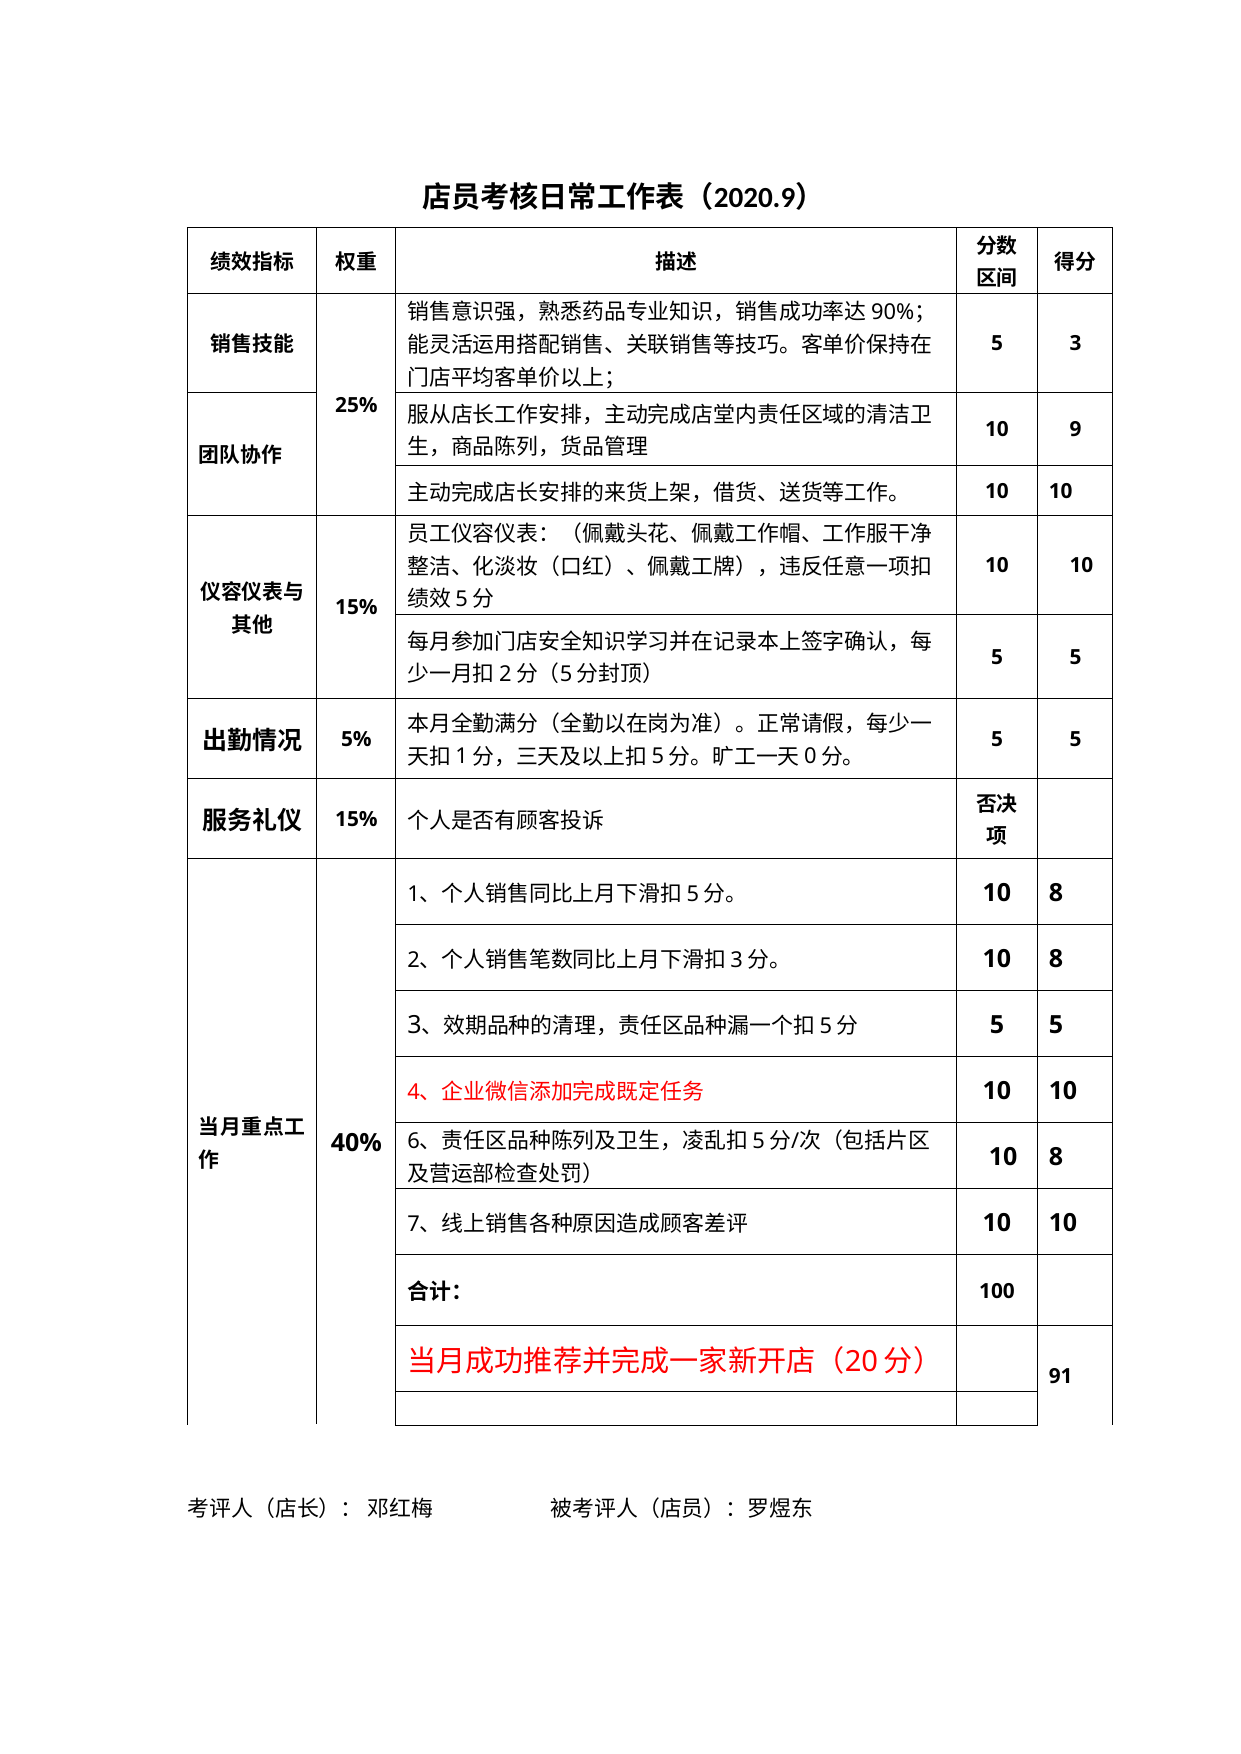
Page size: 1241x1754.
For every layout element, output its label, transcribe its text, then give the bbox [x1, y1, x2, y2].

table_cell 合计： [396, 1255, 956, 1325]
table_cell 1、个人销售同比上月下滑扣5分。 [396, 859, 956, 924]
table_cell 当月成功推荐并完成一家新开店（20分） [396, 1326, 956, 1391]
table_cell 10 [957, 1057, 1037, 1122]
table_cell 8 [1038, 1123, 1112, 1188]
table_cell 个人是否有顾客投诉 [396, 779, 956, 858]
table_cell 8 [1038, 925, 1112, 990]
table_cell 销售技能 [188, 294, 316, 392]
table_cell 5 [957, 294, 1037, 392]
table_cell 4、企业微信添加完成既定任务 [396, 1057, 956, 1122]
table_cell [957, 1326, 1037, 1391]
table_cell 出勤情况 [188, 699, 316, 778]
table_cell 10 [957, 516, 1037, 613]
table_cell 员工仪容仪表：（佩戴头花、佩戴工作帽、工作服干净整洁、化淡妆（口红）、佩戴工牌），违反任意一项扣绩效5分 [396, 516, 956, 613]
table_header 绩效指标 [188, 228, 316, 293]
table_cell 10 [1038, 1189, 1112, 1254]
table_cell 服务礼仪 [188, 779, 316, 858]
table_cell 10 [1038, 466, 1112, 515]
table_cell 销售意识强，熟悉药品专业知识，销售成功率达90%；能灵活运用搭配销售、关联销售等技巧。客单价保持在门店平均客单价以上； [396, 294, 956, 392]
table_header 分数 区间 [957, 228, 1037, 293]
table_cell 2、个人销售笔数同比上月下滑扣3分。 [396, 925, 956, 990]
table_cell [957, 1392, 1037, 1425]
table_cell 3 [1038, 294, 1112, 392]
table_cell 9 [1038, 393, 1112, 465]
table_cell 10 [957, 466, 1037, 515]
table_cell 当月重点工作 [188, 859, 317, 1425]
table_cell 5 [957, 991, 1037, 1056]
table_cell 15% [317, 779, 395, 858]
table_cell 5 [1038, 615, 1112, 698]
table_cell 40% [317, 859, 395, 1425]
table_cell 10 [1038, 1057, 1112, 1122]
table_cell 10 [957, 393, 1037, 465]
table_cell 10 [1038, 516, 1112, 613]
text 店员考核日常工作表（2020.9） [187, 162, 1053, 227]
table_cell [1038, 779, 1112, 858]
table_cell 91 [1038, 1326, 1112, 1425]
table_cell [1038, 1255, 1112, 1325]
table_header 描述 [396, 228, 956, 293]
table_cell 3、效期品种的清理，责任区品种漏一个扣5分 [396, 991, 956, 1056]
table_cell 每月参加门店安全知识学习并在记录本上签字确认，每少一月扣2分（5分封顶） [396, 615, 956, 698]
table_cell 5% [317, 699, 395, 778]
table_cell 6、责任区品种陈列及卫生，凌乱扣5分/次（包括片区及营运部检查处罚） [396, 1123, 956, 1188]
table_cell 仪容仪表与其他 [188, 516, 316, 698]
table_cell 8 [1038, 859, 1112, 924]
table_cell 否决项 [957, 779, 1037, 858]
table_cell 5 [1038, 991, 1112, 1056]
table_cell 10 [957, 925, 1037, 990]
table_cell 服从店长工作安排，主动完成店堂内责任区域的清洁卫生，商品陈列，货品管理 [396, 393, 956, 465]
table_header 得分 [1038, 228, 1112, 293]
table_cell 10 [957, 1123, 1037, 1188]
table_header 权重 [317, 228, 395, 293]
table_cell 主动完成店长安排的来货上架，借货、送货等工作。 [396, 466, 956, 515]
table_cell 5 [1038, 699, 1112, 778]
table_cell 10 [957, 1189, 1037, 1254]
table_cell 100 [957, 1255, 1037, 1325]
table_cell 团队协作 [188, 393, 316, 515]
text 考评人（店长）： 邓红梅 被考评人（店员）：罗煜东 [187, 1491, 1053, 1523]
table_cell 25% [317, 294, 395, 515]
table_cell 5 [957, 699, 1037, 778]
table_cell 本月全勤满分（全勤以在岗为准）。正常请假，每少一天扣1分，三天及以上扣5分。旷工一天0分。 [396, 699, 956, 778]
table_cell [396, 1392, 956, 1425]
table_cell 7、线上销售各种原因造成顾客差评 [396, 1189, 956, 1254]
table_cell 5 [957, 615, 1037, 698]
table_cell 10 [957, 859, 1037, 924]
table_cell 15% [317, 516, 395, 698]
